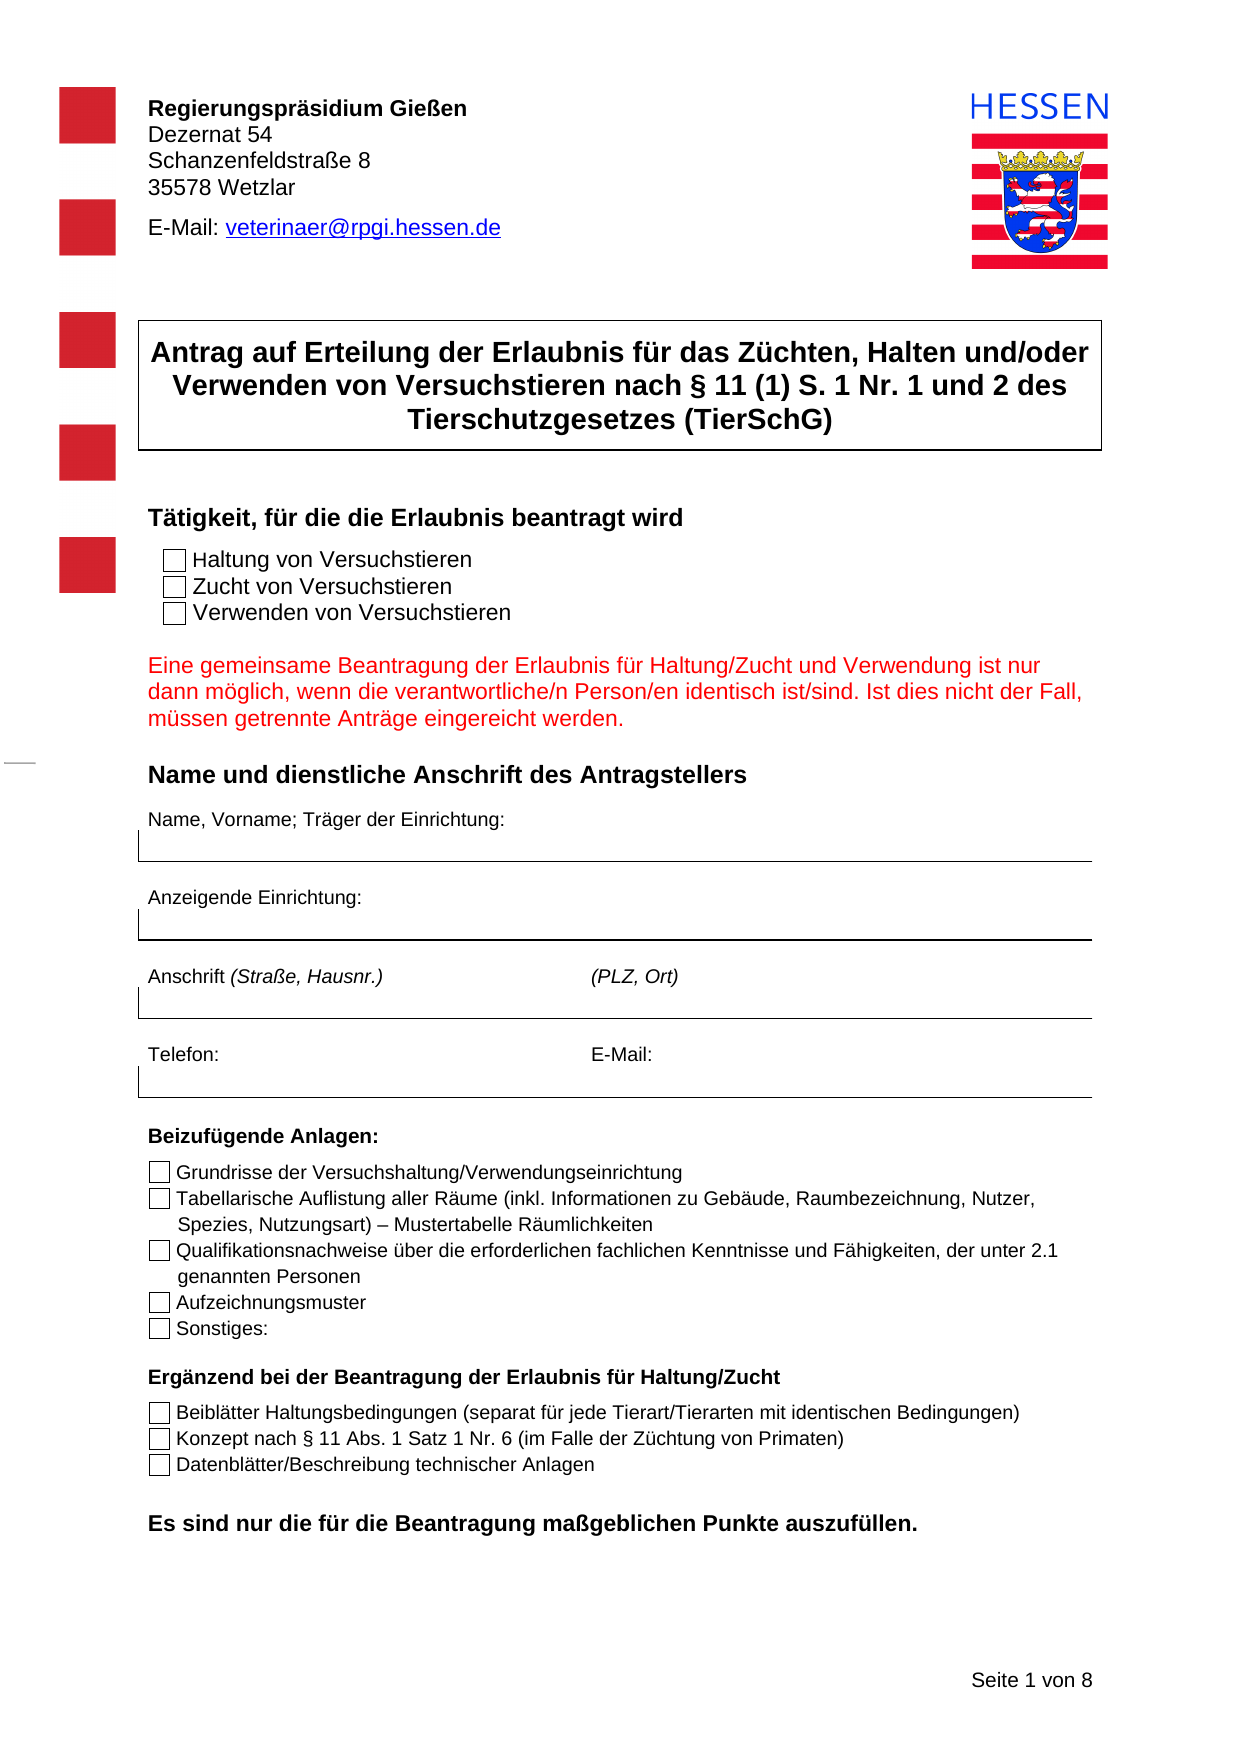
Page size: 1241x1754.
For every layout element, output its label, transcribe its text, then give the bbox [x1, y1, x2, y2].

text Es sind nur die für die Beantragung maßgeblichen Punkte auszufüllen. [148, 1510, 1092, 1537]
text Telefon: E-Mail: [148, 1043, 1092, 1066]
text Ergänzend bei der Beantragung der Erlaubnis für Haltung/Zucht [148, 1364, 1092, 1388]
text Tabellarische Auflistung aller Räume (inkl. Informationen zu Gebäude, Raumbezeichnung, Nutzer, Spezies, Nutzungsart) – Mustertabelle Räumlichkeiten [148, 1187, 1092, 1235]
text 35578 Wetzlar [148, 173, 971, 200]
text Zucht von Versuchstieren [162, 573, 1092, 599]
text Verwenden von Versuchstieren [162, 599, 1092, 625]
text Schanzenfeldstraße 8 [148, 147, 971, 173]
picture [59, 87, 116, 593]
text Eine gemeinsame Beantragung der Erlaubnis für Haltung/Zucht und Verwendung ist nur dann möglich, wenn die verantwortliche/n Person/en identisch ist/sind. Ist dies nicht der Fall, müssen getrennte Anträge eingereicht werden. [148, 652, 1092, 731]
text Konzept nach § 11 Abs. 1 Satz 1 Nr. 6 (im Falle der Züchtung von Primaten) [148, 1427, 1092, 1450]
text Anschrift (Straße, Hausnr.) (PLZ, Ort) [148, 964, 1092, 987]
text Name, Vorname; Träger der Einrichtung: [148, 807, 1092, 830]
text Antrag auf Erteilung der Erlaubnis für das Züchten, Halten und/oder Verwenden von Versuchstieren nach § 11 (1) S. 1 Nr. 1 und 2 des Tierschutzgesetzes (TierSchG) [148, 335, 1092, 435]
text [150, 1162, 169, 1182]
text Dezernat 54 [148, 121, 971, 147]
text Aufzeichnungsmuster [148, 1291, 1092, 1313]
text Datenblätter/Beschreibung technischer Anlagen [148, 1453, 1092, 1476]
text Tätigkeit, für die die Erlaubnis beantragt wird [148, 503, 1092, 532]
text Beiblätter Haltungsbedingungen (separat für jede Tierart/Tierarten mit identischen Bedingungen) [148, 1401, 1092, 1424]
text Haltung von Versuchstieren [162, 546, 1092, 573]
text Grundrisse der Versuchshaltung/Verwendungseinrichtung [170, 1161, 1092, 1183]
text Qualifikationsnachweise über die erforderlichen fachlichen Kenntnisse und Fähigkeiten, der unter 2.1 genannten Personen [148, 1239, 1092, 1287]
text Sonstiges: [148, 1317, 1092, 1339]
text Regierungspräsidium Gießen [148, 94, 971, 121]
text E-Mail: veterinaer@rpgi.hessen.de [148, 214, 971, 241]
text Anzeigende Einrichtung: [148, 886, 1092, 909]
text Beizufügende Anlagen: [148, 1124, 1092, 1148]
text Name und dienstliche Anschrift des Antragstellers [148, 759, 1092, 788]
picture [971, 93, 1108, 269]
